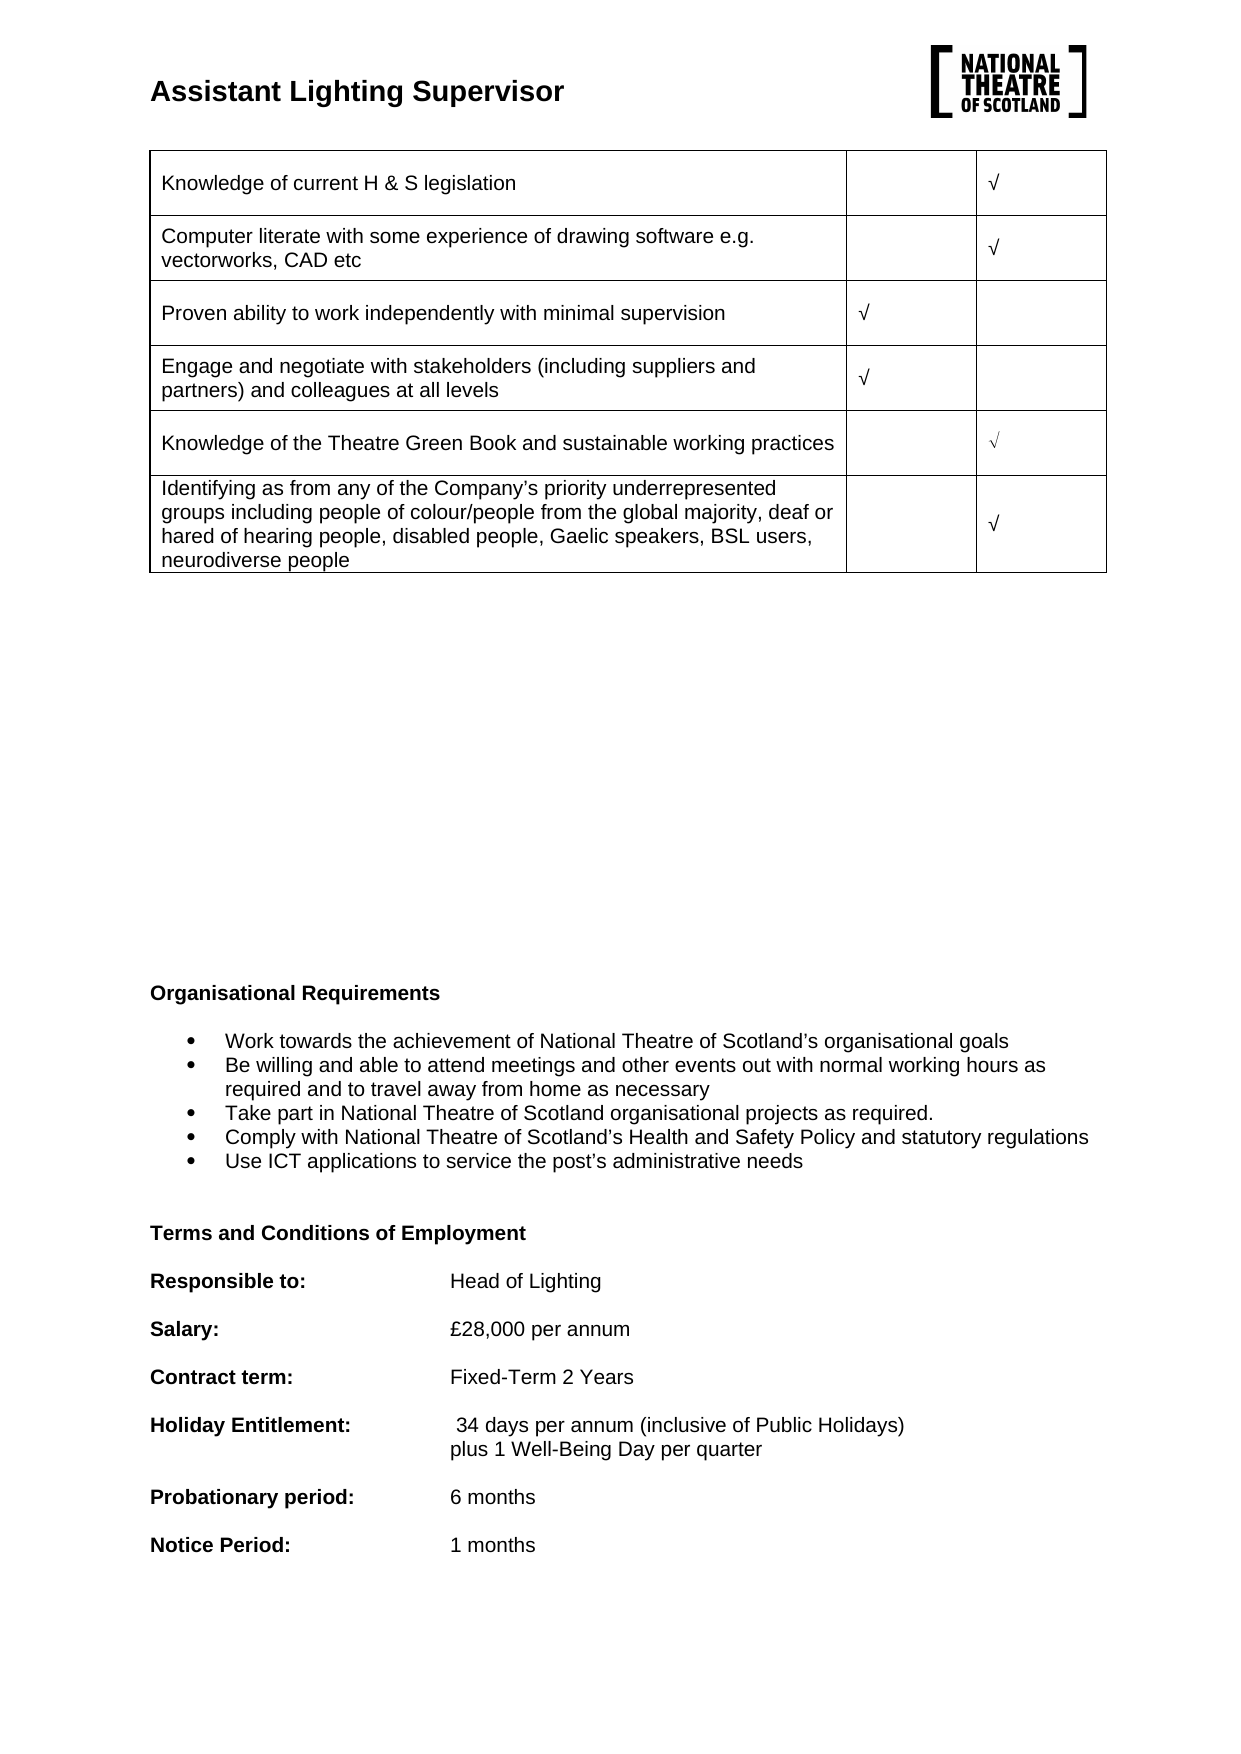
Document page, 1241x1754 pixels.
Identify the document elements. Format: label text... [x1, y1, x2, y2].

text Contract term: Fixed-Term 2 Years [150, 1365, 1090, 1389]
table_cell √ [977, 151, 1106, 215]
picture [930, 45, 1087, 117]
text Holiday Entitlement: 34 days per annum (inclusive of Public Holidays) [150, 1413, 1090, 1437]
table_cell Engage and negotiate with stakeholders (including suppliers and partners) and colleagues at all levels [151, 346, 846, 410]
table_cell [847, 216, 976, 280]
list Work towards the achievement of National Theatre of Scotland’s organisational goals [187, 1029, 1090, 1053]
table_cell [977, 281, 1106, 345]
subtitle Organisational Requirements [150, 981, 1090, 1005]
table_cell Knowledge of the Theatre Green Book and sustainable working practices [151, 411, 846, 475]
list Be willing and able to attend meetings and other events out with normal working hours as required and to travel away from home as necessary [187, 1053, 1090, 1101]
table_cell Computer literate with some experience of drawing software e.g. vectorworks, CAD etc [151, 216, 846, 280]
table_cell √ [847, 281, 976, 345]
list Comply with National Theatre of Scotland’s Health and Safety Policy and statutory regulations [187, 1125, 1090, 1149]
list Take part in National Theatre of Scotland organisational projects as required. [187, 1101, 1090, 1125]
table_cell [977, 346, 1106, 410]
table_cell √ [977, 476, 1106, 572]
table_cell [847, 151, 976, 215]
table_cell Identifying as from any of the Company’s priority underrepresented groups including people of colour/people from the global majority, deaf or hared of hearing people, disabled people, Gaelic speakers, BSL users, neurodiverse people [151, 476, 846, 572]
table_cell [847, 476, 976, 572]
table_cell Knowledge of current H & S legislation [151, 151, 846, 215]
table_cell [847, 411, 976, 475]
text Salary: £28,000 per annum [150, 1317, 1090, 1341]
text Probationary period: 6 months [150, 1485, 1090, 1509]
text Responsible to: Head of Lighting [150, 1269, 1090, 1293]
table_cell Proven ability to work independently with minimal supervision [151, 281, 846, 345]
table_cell √ [847, 346, 976, 410]
table_cell [977, 411, 1106, 475]
text Terms and Conditions of Employment [150, 1221, 1090, 1245]
table_cell √ [977, 216, 1106, 280]
list Use ICT applications to service the post’s administrative needs [187, 1149, 1090, 1173]
text Notice Period: 1 months [150, 1533, 1090, 1557]
text plus 1 Well-Being Day per quarter [150, 1437, 1090, 1461]
